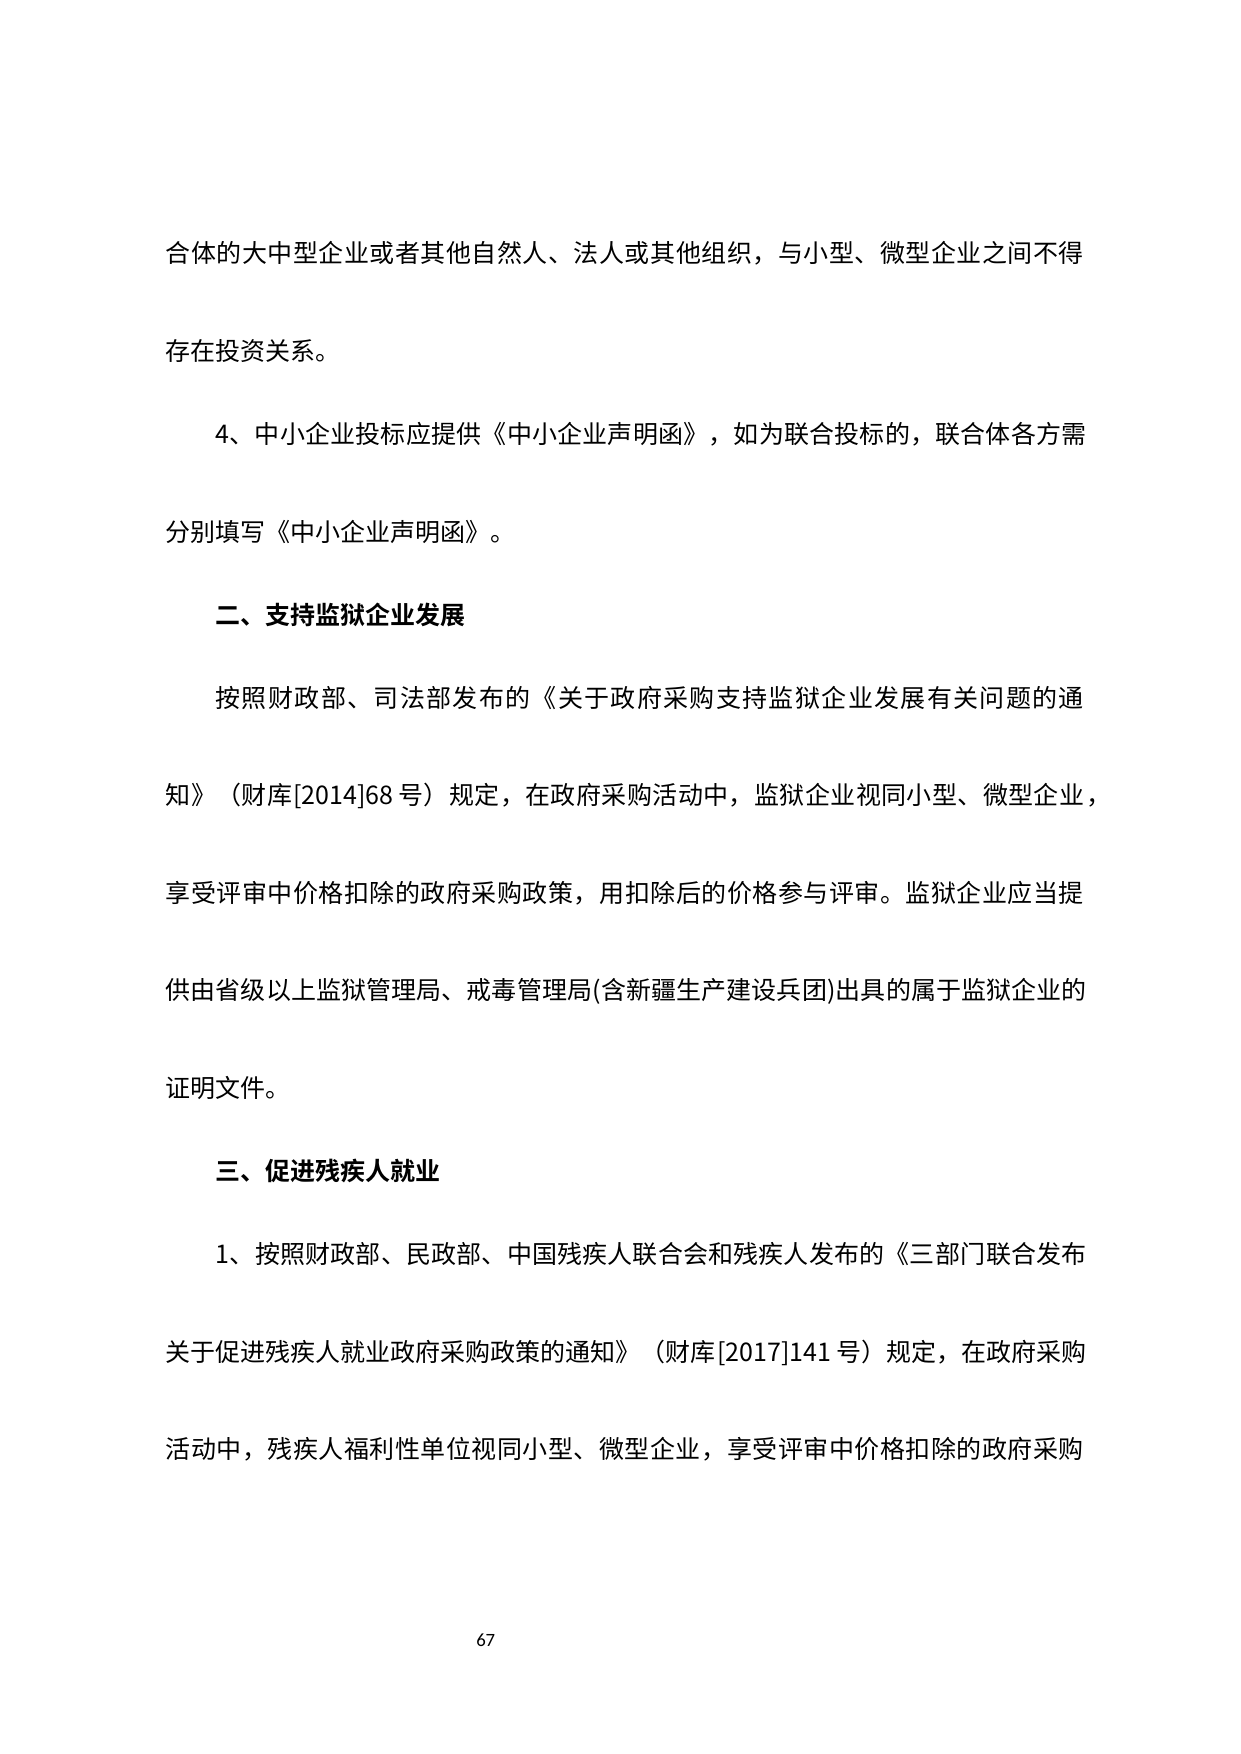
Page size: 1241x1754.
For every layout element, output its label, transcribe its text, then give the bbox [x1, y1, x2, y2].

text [165, 1220, 1087, 1480]
text 4、中小企业投标应提供《中小企业声明函》，如为联合投标的，联合体各方需分别填写《中小企业声明函》。 [165, 400, 1087, 563]
text 三、促进残疾人就业 [165, 1137, 1087, 1202]
text 二、支持监狱企业发展 [165, 581, 1087, 646]
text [165, 219, 1087, 382]
text 按照财政部、司法部发布的《关于政府采购支持监狱企业发展有关问题的通知》（财库[2014]68号）规定，在政府采购活动中，监狱企业视同小型、微型企业，享受评审中价格扣除的政府采购政策，用扣除后的价格参与评审。监狱企业应当提供由省级以上监狱管理局、戒毒管理局(含新疆生产建设兵团)出具的属于监狱企业的证明文件。 [165, 664, 1087, 1119]
